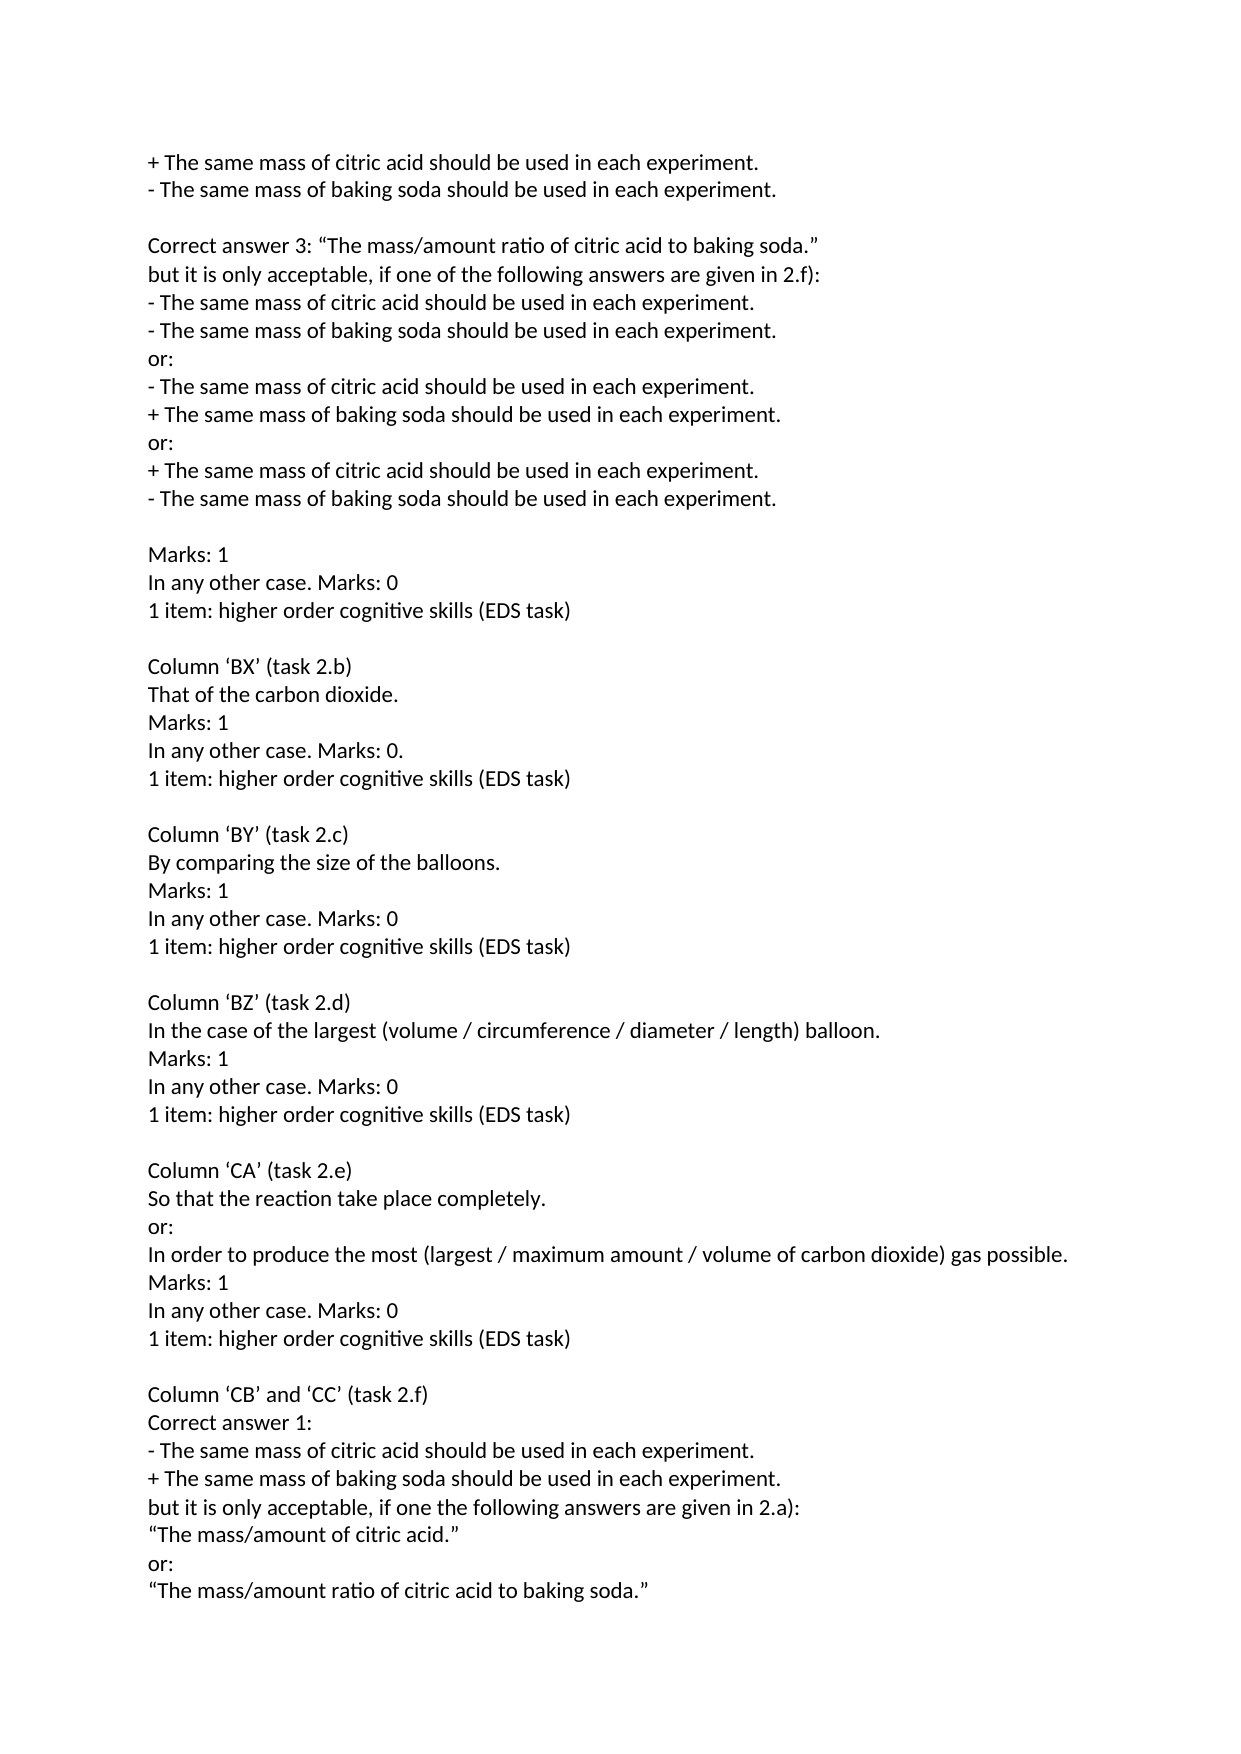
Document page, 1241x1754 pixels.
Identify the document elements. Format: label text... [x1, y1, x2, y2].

text + The same mass of baking soda should be used in each experiment. [148, 400, 1093, 428]
text Marks: 1 [148, 540, 1093, 568]
text Marks: 1 [148, 1044, 1093, 1072]
text In any other case. Marks: 0. [148, 736, 1093, 764]
text - The same mass of baking soda should be used in each experiment. [148, 484, 1093, 512]
text Marks: 1 [148, 708, 1093, 736]
text + The same mass of citric acid should be used in each experiment. [148, 148, 1093, 176]
text Column ‘BY’ (task 2.c) [148, 820, 1093, 848]
text In any other case. Marks: 0 [148, 1072, 1093, 1100]
text 1 item: higher order cognitive skills (EDS task) [148, 764, 1093, 792]
text Correct answer 3: “The mass/amount ratio of citric acid to baking soda.” [148, 232, 1093, 260]
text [148, 1493, 1093, 1521]
text - The same mass of citric acid should be used in each experiment. [148, 372, 1093, 400]
text or: [148, 1549, 1093, 1577]
text In any other case. Marks: 0 [148, 568, 1093, 596]
text Marks: 1 [148, 876, 1093, 904]
text 1 item: higher order cognitive skills (EDS task) [148, 932, 1093, 960]
text + The same mass of baking soda should be used in each experiment. [148, 1464, 1093, 1493]
text - The same mass of citric acid should be used in each experiment. [148, 288, 1093, 316]
text In any other case. Marks: 0 [148, 1296, 1093, 1324]
text Column ‘CB’ and ‘CC’ (task 2.f) [148, 1381, 1093, 1408]
text or: [148, 344, 1093, 372]
text or: [148, 428, 1093, 456]
text Marks: 1 [148, 1268, 1093, 1296]
text Column ‘BZ’ (task 2.d) [148, 988, 1093, 1016]
text 1 item: higher order cognitive skills (EDS task) [148, 596, 1093, 624]
text - The same mass of baking soda should be used in each experiment. [148, 316, 1093, 344]
text That of the carbon dioxide. [148, 680, 1093, 708]
text By comparing the size of the balloons. [148, 848, 1093, 876]
text but it is only acceptable, if one of the following answers are given in 2.f): [148, 260, 1093, 288]
text 1 item: higher order cognitive skills (EDS task) [148, 1100, 1093, 1128]
text So that the reaction take place completely. [148, 1184, 1093, 1212]
text Correct answer 1: [148, 1408, 1093, 1437]
text “The mass/amount of citric acid.” [148, 1521, 1093, 1549]
text 1 item: higher order cognitive skills (EDS task) [148, 1324, 1093, 1352]
text - The same mass of baking soda should be used in each experiment. [148, 176, 1093, 204]
text Column ‘BX’ (task 2.b) [148, 652, 1093, 680]
text In any other case. Marks: 0 [148, 904, 1093, 932]
text In order to produce the most (largest / maximum amount / volume of carbon dioxide) gas possible. [148, 1240, 1093, 1268]
text “The mass/amount ratio of citric acid to baking soda.” [148, 1577, 1093, 1605]
text - The same mass of citric acid should be used in each experiment. [148, 1437, 1093, 1464]
text In the case of the largest (volume / circumference / diameter / length) balloon. [148, 1016, 1093, 1044]
text + The same mass of citric acid should be used in each experiment. [148, 456, 1093, 484]
text Column ‘CA’ (task 2.e) [148, 1156, 1093, 1184]
text or: [148, 1212, 1093, 1240]
